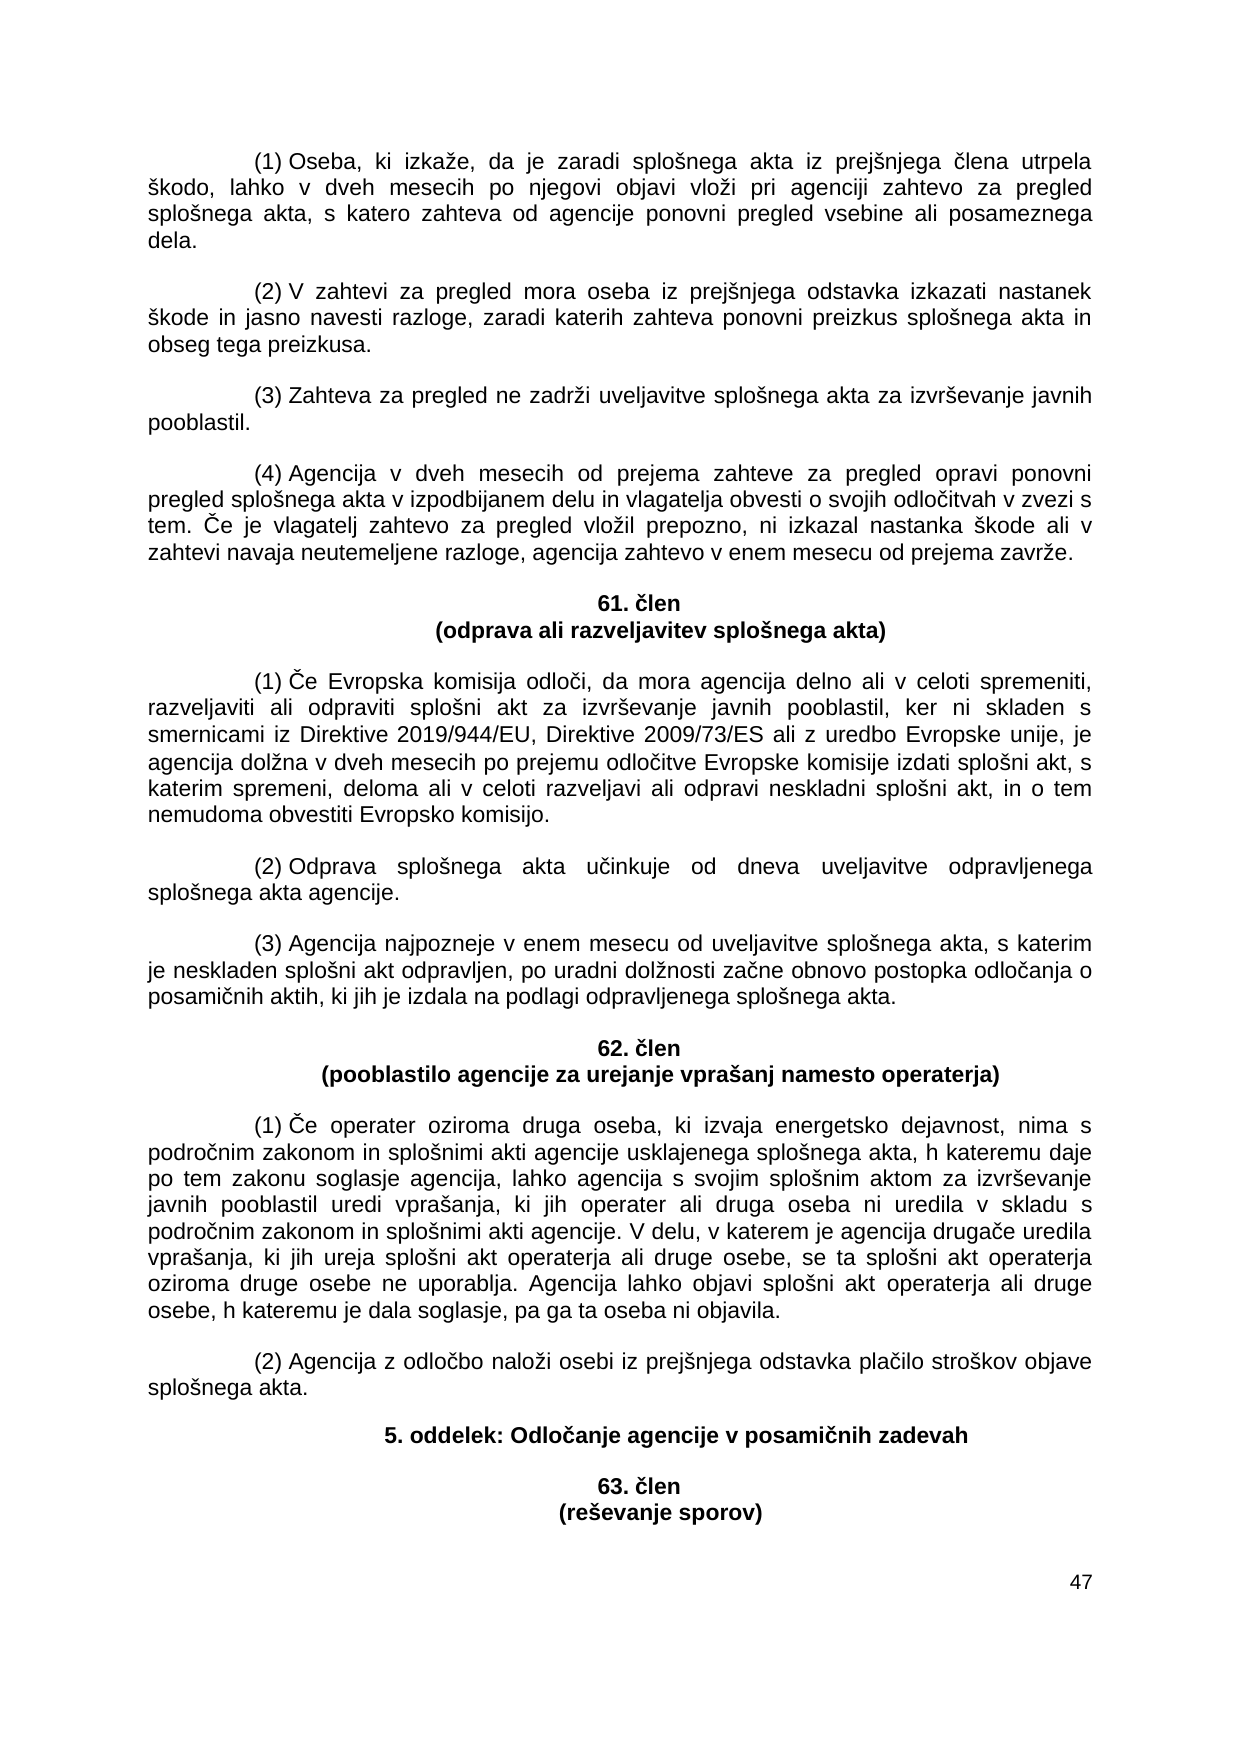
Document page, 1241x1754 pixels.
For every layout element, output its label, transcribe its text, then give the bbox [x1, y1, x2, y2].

text (2) Odprava splošnega akta učinkuje od dneva uveljavitve odpravljenega splošnega akta agencije. [148, 853, 1093, 905]
text (2) V zahtevi za pregled mora oseba iz prejšnjega odstavka izkazati nastanek škode in jasno navesti razloge, zaradi katerih zahteva ponovni preizkus splošnega akta in obseg tega preizkusa. [148, 278, 1093, 357]
text (4) Agencija v dveh mesecih od prejema zahteve za pregled opravi ponovni pregled splošnega akta v izpodbijanem delu in vlagatelja obvesti o svojih odločitvah v zvezi s tem. Če je vlagatelj zahtevo za pregled vložil prepozno, ni izkazal nastanka škode ali v zahtevi navaja neutemeljene razloge, agencija zahtevo v enem mesecu od prejema zavrže. [148, 460, 1093, 565]
text (1) Oseba, ki izkaže, da je zaradi splošnega akta iz prejšnjega člena utrpela škodo, lahko v dveh mesecih po njegovi objavi vloži pri agenciji zahtevo za pregled splošnega akta, s katero zahteva od agencije ponovni pregled vsebine ali posameznega dela. [148, 148, 1093, 253]
text (1) Če operater oziroma druga oseba, ki izvaja energetsko dejavnost, nima s področnim zakonom in splošnimi akti agencije usklajenega splošnega akta, h kateremu daje po tem zakonu soglasje agencija, lahko agencija s svojim splošnim aktom za izvrševanje javnih pooblastil uredi vprašanja, ki jih operater ali druga oseba ni uredila v skladu s področnim zakonom in splošnimi akti agencije. V delu, v katerem je agencija drugače uredila vprašanja, ki jih ureja splošni akt operaterja ali druge osebe, se ta splošni akt operaterja oziroma druge osebe ne uporablja. Agencija lahko objavi splošni akt operaterja ali druge osebe, h kateremu je dala soglasje, pa ga ta oseba ni objavila. [148, 1112, 1093, 1323]
subtitle 5. oddelek: Odločanje agencije v posamičnih zadevah [260, 1422, 1093, 1448]
subtitle člen (pooblastilo agencije za urejanje vprašanj namesto operaterja) [185, 1034, 1093, 1087]
text (3) Agencija najpozneje v enem mesecu od uveljavitve splošnega akta, s katerim je neskladen splošni akt odpravljen, po uradni dolžnosti začne obnovo postopka odločanja o posamičnih aktih, ki jih je izdala na podlagi odpravljenega splošnega akta. [148, 930, 1093, 1009]
text (2) Agencija z odločbo naloži osebi iz prejšnjega odstavka plačilo stroškov objave splošnega akta. [148, 1348, 1093, 1401]
text (3) Zahteva za pregled ne zadrži uveljavitve splošnega akta za izvrševanje javnih pooblastil. [148, 382, 1093, 435]
subtitle člen (reševanje sporov) [185, 1473, 1093, 1526]
subtitle člen (odprava ali razveljavitev splošnega akta) [185, 590, 1093, 643]
text (1) Če Evropska komisija odloči, da mora agencija delno ali v celoti spremeniti, razveljaviti ali odpraviti splošni akt za izvrševanje javnih pooblastil, ker ni skladen s smernicami iz Direktive 2019/944/EU, Direktive 2009/73/ES ali z uredbo Evropske unije, je agencija dolžna v dveh mesecih po prejemu odločitve Evropske komisije izdati splošni akt, s katerim spremeni, deloma ali v celoti razveljavi ali odpravi neskladni splošni akt, in o tem nemudoma obvestiti Evropsko komisijo. [148, 668, 1093, 828]
